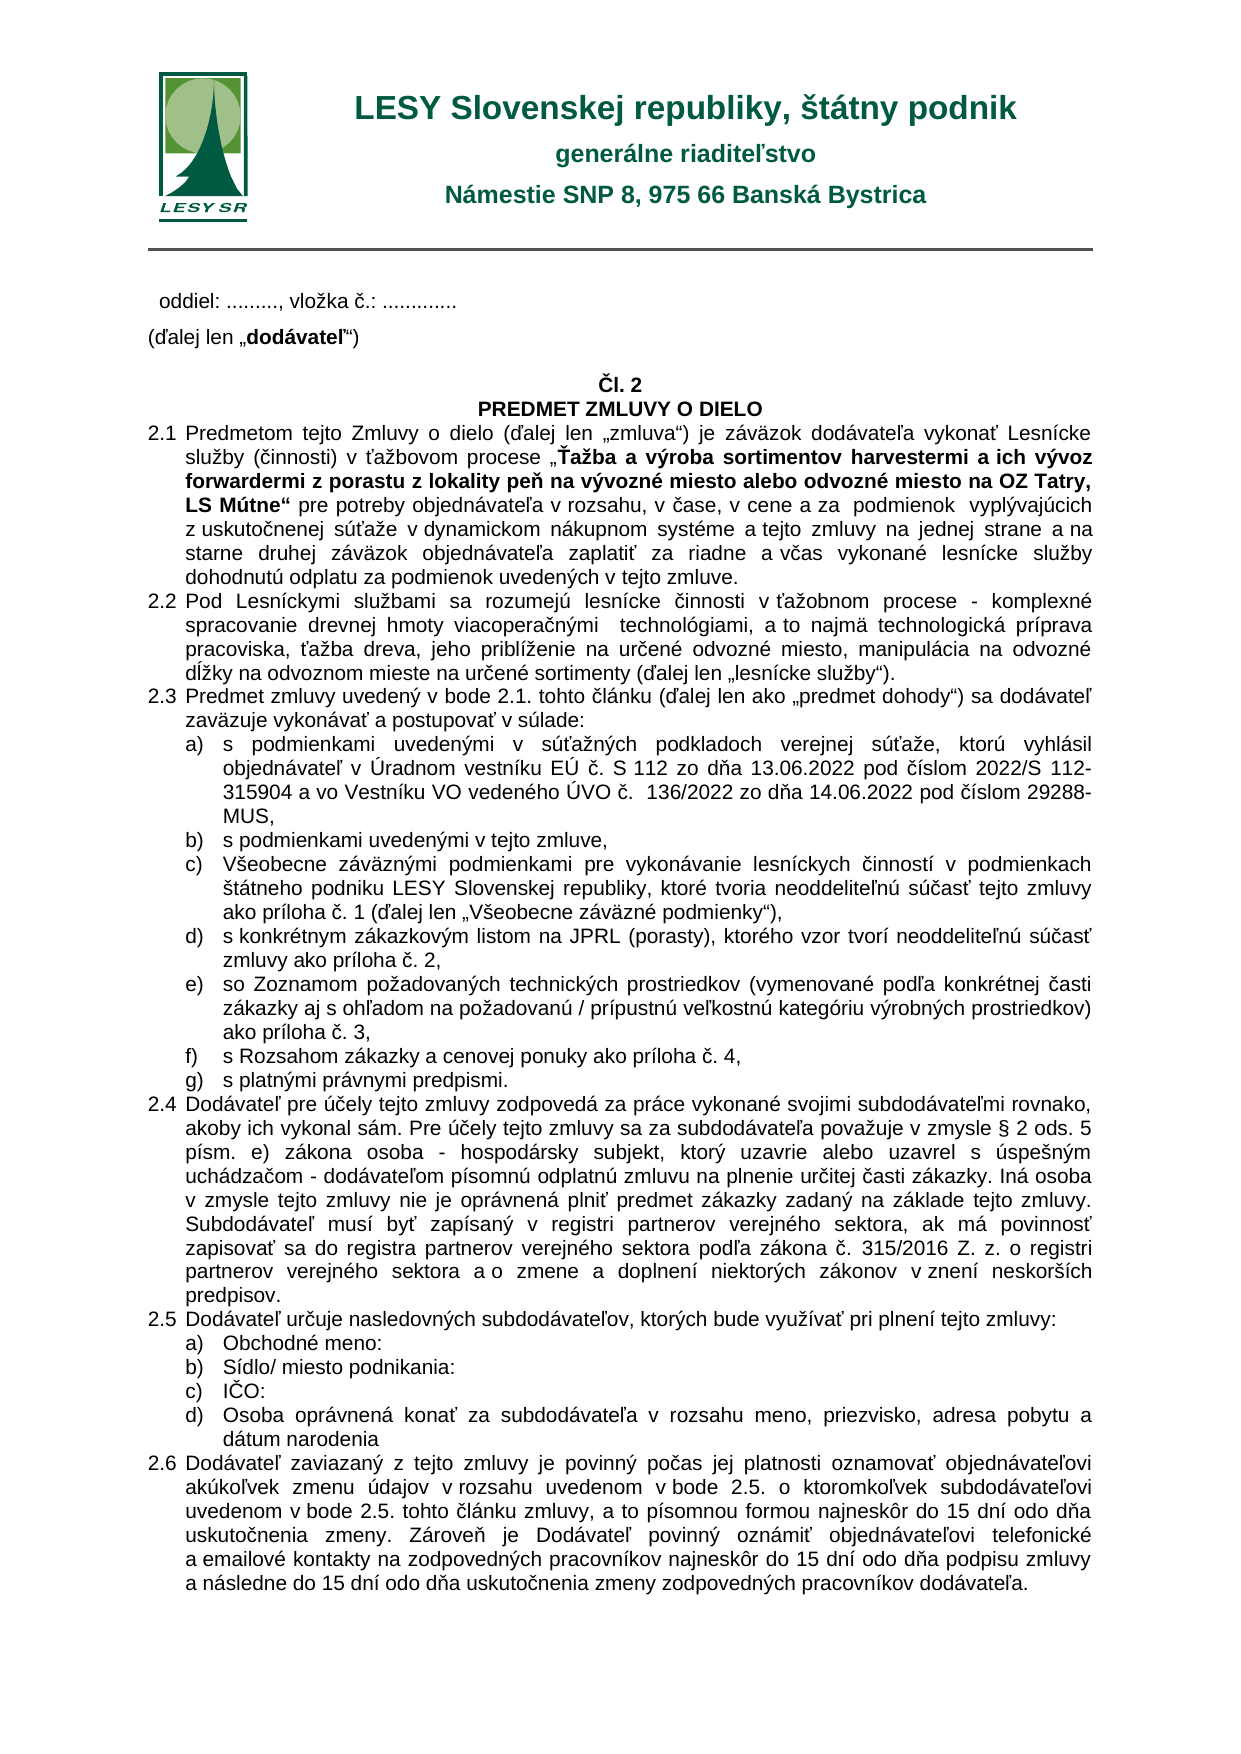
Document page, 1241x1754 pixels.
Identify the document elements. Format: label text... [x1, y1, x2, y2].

list IČO: [185, 1379, 1093, 1403]
list s platnými právnymi predpismi. [185, 1068, 1093, 1092]
list Všeobecne záväznými podmienkami pre vykonávanie lesníckych činností v podmienkach štátneho podniku LESY Slovenskej republiky, ktoré tvoria neoddeliteľnú súčasť tejto zmluvy ako príloha č. 1 (ďalej len „Všeobecne záväzné podmienky“), [185, 852, 1093, 924]
list s Rozsahom zákazky a cenovej ponuky ako príloha č. 4, [185, 1044, 1093, 1068]
list Osoba oprávnená konať za subdodávateľa v rozsahu meno, priezvisko, adresa pobytu a dátum narodenia [185, 1403, 1093, 1451]
list Dodávateľ pre účely tejto zmluvy zodpovedá za práce vykonané svojimi subdodávateľmi rovnako, akoby ich vykonal sám. Pre účely tejto zmluvy sa za subdodávateľa považuje v zmysle § 2 ods. 5 písm. e) zákona osoba - hospodársky subjekt, ktorý uzavrie alebo uzavrel s úspešným uchádzačom - dodávateľom písomnú odplatnú zmluvu na plnenie určitej časti zákazky. Iná osoba v zmysle tejto zmluvy nie je oprávnená plniť predmet zákazky zadaný na základe tejto zmluvy. Subdodávateľ musí byť zapísaný v registri partnerov verejného sektora, ak má povinnosť zapisovať sa do registra partnerov verejného sektora podľa zákona č. 315/2016 Z. z. o registri partnerov verejného sektora a o zmene a doplnení niektorých zákonov v znení neskorších predpisov. [148, 1092, 1093, 1307]
list Predmetom tejto Zmluvy o dielo (ďalej len „zmluva“) je záväzok dodávateľa vykonať Lesnícke služby (činnosti) v ťažbovom procese „Ťažba a výroba sortimentov harvestermi a ich vývoz forwardermi z porastu z lokality peň na vývozné miesto alebo odvozné miesto na OZ Tatry, LS Mútne“ pre potreby objednávateľa v rozsahu, v čase, v cene a za podmienok vyplývajúcich z uskutočnenej súťaže v dynamickom nákupnom systéme a tejto zmluvy na jednej strane a na starne druhej záväzok objednávateľa zaplatiť za riadne a včas vykonané lesnícke služby dohodnutú odplatu za podmienok uvedených v tejto zmluve. [148, 421, 1093, 588]
list Pod Lesníckymi službami sa rozumejú lesnícke činnosti v ťažobnom procese - komplexné spracovanie drevnej hmoty viacoperačnými technológiami, a to najmä technologická príprava pracoviska, ťažba dreva, jeho priblíženie na určené odvozné miesto, manipulácia na odvozné dĺžky na odvoznom mieste na určené sortimenty (ďalej len „lesnícke služby“). [148, 588, 1093, 684]
list s podmienkami uvedenými v súťažných podkladoch verejnej súťaže, ktorú vyhlásil objednávateľ v Úradnom vestníku EÚ č. S 112 zo dňa 13.06.2022 pod číslom 2022/S 112-315904 a vo Vestníku VO vedeného ÚVO č. 136/2022 zo dňa 14.06.2022 pod číslom 29288-MUS, [185, 732, 1093, 828]
list Sídlo/ miesto podnikania: [185, 1355, 1093, 1379]
list s podmienkami uvedenými v tejto zmluve, [185, 828, 1093, 852]
list Predmet zmluvy uvedený v bode 2.1. tohto článku (ďalej len ako „predmet dohody“) sa dodávateľ zaväzuje vykonávať a postupovať v súlade: [148, 684, 1093, 732]
list so Zoznamom požadovaných technických prostriedkov (vymenované podľa konkrétnej časti zákazky aj s ohľadom na požadovanú / prípustnú veľkostnú kategóriu výrobných prostriedkov) ako príloha č. 3, [185, 972, 1093, 1044]
text (ďalej len „dodávateľ“) [148, 325, 1093, 349]
list Obchodné meno: [185, 1331, 1093, 1355]
list Dodávateľ zaviazaný z tejto zmluvy je povinný počas jej platnosti oznamovať objednávateľovi akúkoľvek zmenu údajov v rozsahu uvedenom v bode 2.5. o ktoromkoľvek subdodávateľovi uvedenom v bode 2.5. tohto článku zmluvy, a to písomnou formou najneskôr do 15 dní odo dňa uskutočnenia zmeny. Zároveň je Dodávateľ povinný oznámiť objednávateľovi telefonické a emailové kontakty na zodpovedných pracovníkov najneskôr do 15 dní odo dňa podpisu zmluvy a následne do 15 dní odo dňa uskutočnenia zmeny zodpovedných pracovníkov dodávateľa. [148, 1451, 1093, 1595]
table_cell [148, 288, 1093, 325]
text Čl. 2 [148, 373, 1093, 397]
list Dodávateľ určuje nasledovných subdodávateľov, ktorých bude využívať pri plnení tejto zmluvy: [148, 1307, 1093, 1331]
text PREDMET ZMLUVY O DIELO [148, 397, 1093, 421]
list s konkrétnym zákazkovým listom na JPRL (porasty), ktorého vzor tvorí neoddeliteľnú súčasť zmluvy ako príloha č. 2, [185, 924, 1093, 972]
